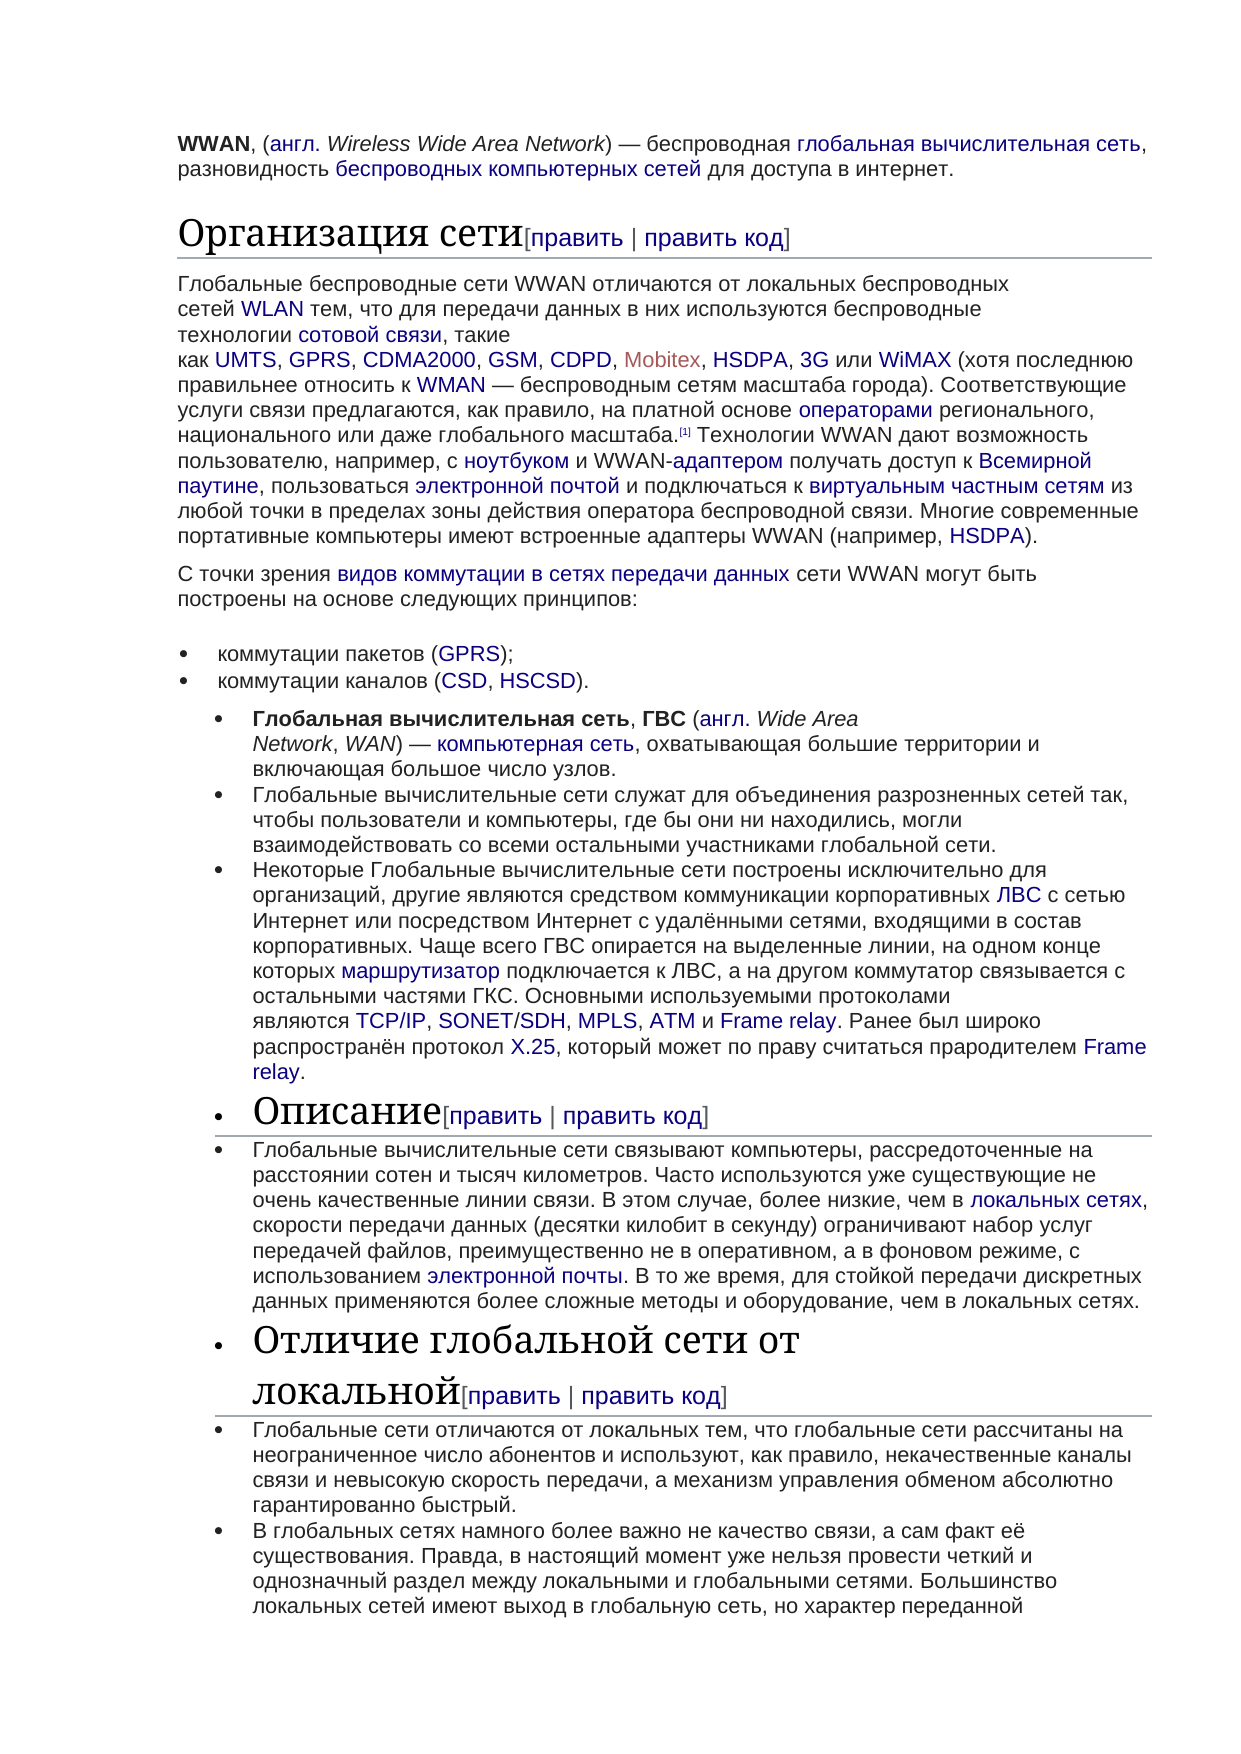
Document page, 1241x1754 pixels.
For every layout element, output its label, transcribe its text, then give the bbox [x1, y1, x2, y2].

list коммутации каналов (CSD, HSCSD). [180, 668, 1152, 693]
list Некоторые Глобальные вычислительные сети построены исключительно для организаций, другие являются средством коммуникации корпоративных ЛВС с сетью Интернет или посредством Интернет с удалёнными сетями, входящими в состав корпоративных. Чаще всего ГВС опирается на выделенные линии, на одном конце которых маршрутизатор подключается к ЛВС, а на другом коммутатор связывается с остальными частями ГКС. Основными используемыми протоколами являются TCP/IP, SONET/SDH, MPLS, ATM и Frame relay. Ранее был широко распространён протокол X.25, который может по праву считаться прародителем Frame relay. [215, 857, 1152, 1084]
list Глобальные вычислительные сети связывают компьютеры, рассредоточенные на расстоянии сотен и тысяч километров. Часто используются уже существующие не очень качественные линии связи. В этом случае, более низкие, чем в локальных сетях, скорости передачи данных (десятки килобит в секунду) ограничивают набор услуг передачей файлов, преимущественно не в оперативном, а в фоновом режиме, с использованием электронной почты. В то же время, для стойкой передачи дискретных данных применяются более сложные методы и оборудование, чем в локальных сетях. [215, 1137, 1152, 1313]
text Организация сети[править | править код] [177, 206, 1152, 257]
text Глобальные беспроводные сети WWAN отличаются от локальных беспроводных сетей WLAN тем, что для передачи данных в них используются беспроводные технологии сотовой связи, такие как UMTS, GPRS, CDMA2000, GSM, CDPD, Mobitex, HSDPA, 3G или WiMAX (хотя последнюю правильнее относить к WMAN — беспроводным сетям масштаба города). Соответствующие услуги связи предлагаются, как правило, на платной основе операторами регионального, национального или даже глобального масштаба.[1] Технологии WWAN дают возможность пользователю, например, с ноутбуком и WWAN-адаптером получать доступ к Всемирной паутине, пользоваться электронной почтой и подключаться к виртуальным частным сетям из любой точки в пределах зоны действия оператора беспроводной связи. Многие современные портативные компьютеры имеют встроенные адаптеры WWAN (например, HSDPA). [177, 271, 1152, 548]
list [215, 1518, 1152, 1618]
list Описание[править | править код] [215, 1084, 1152, 1135]
list Глобальные сети отличаются от локальных тем, что глобальные сети рассчитаны на неограниченное число абонентов и используют, как правило, некачественные каналы связи и невысокую скорость передачи, а механизм управления обменом абсолютно гарантированно быстрый. [215, 1417, 1152, 1518]
list коммутации пакетов (GPRS); [180, 641, 1152, 666]
text С точки зрения видов коммутации в сетях передачи данных сети WWAN могут быть построены на основе следующих принципов: [177, 561, 1152, 611]
text WWAN, (англ. Wireless Wide Area Network) — беспроводная глобальная вычислительная сеть, разновидность беспроводных компьютерных сетей для доступа в интернет. [177, 131, 1152, 181]
list Отличие глобальной сети от локальной[править | править код] [215, 1313, 1152, 1415]
list Глобальные вычислительные сети служат для объединения разрозненных сетей так, чтобы пользователи и компьютеры, где бы они ни находились, могли взаимодействовать со всеми остальными участниками глобальной сети. [215, 782, 1152, 857]
list Глобальная вычислительная сеть, ГВС (англ. Wide Area Network, WAN) — компьютерная сеть, охватывающая большие территории и включающая большое число узлов. [215, 706, 1152, 782]
